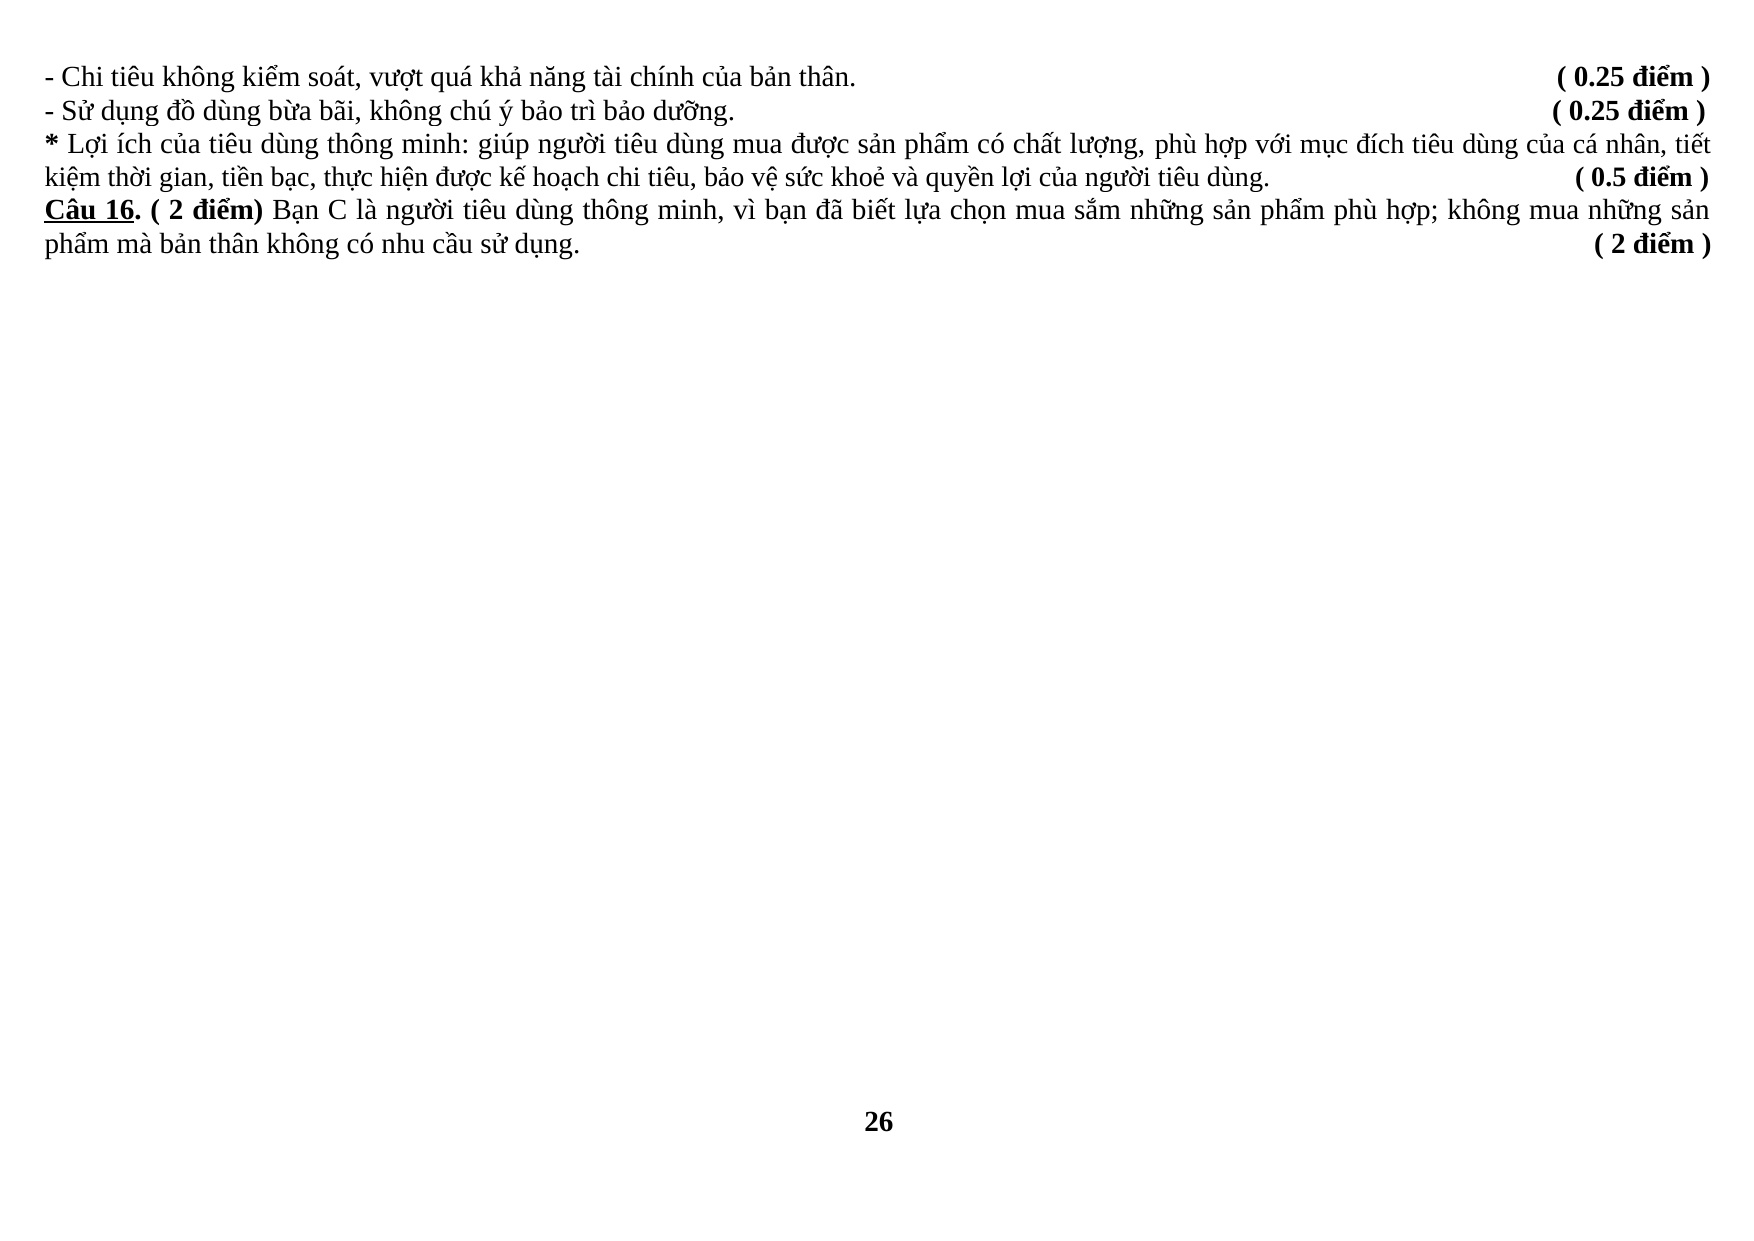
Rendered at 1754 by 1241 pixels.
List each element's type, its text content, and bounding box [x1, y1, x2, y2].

text * Lợi ích của tiêu dùng thông minh: giúp người tiêu dùng mua được sản phẩm có chất lượng, phù hợp với mục đích tiêu dùng của cá nhân, tiết kiệm thời gian, tiền bạc, thực hiện được kế hoạch chi tiêu, bảo vệ sức khoẻ và quyền lợi của người tiêu dùng. ( 0.5 điểm ) [1147, 159, 1713, 192]
text - Sử dụng đồ dùng bừa bãi, không chú ý bảo trì bảo dưỡng. ( 0.25 điểm ) [44, 93, 1713, 126]
text Câu 16. ( 2 điểm) Bạn C là người tiêu dùng thông minh, vì bạn đã biết lựa chọn mua sắm những sản phẩm phù hợp; không mua những sản phẩm mà bản thân không có nhu cầu sử dụng. ( 2 điểm ) [580, 192, 1713, 259]
text - Chi tiêu không kiểm soát, vượt quá khả năng tài chính của bản thân. ( 0.25 điểm ) [44, 59, 1713, 93]
